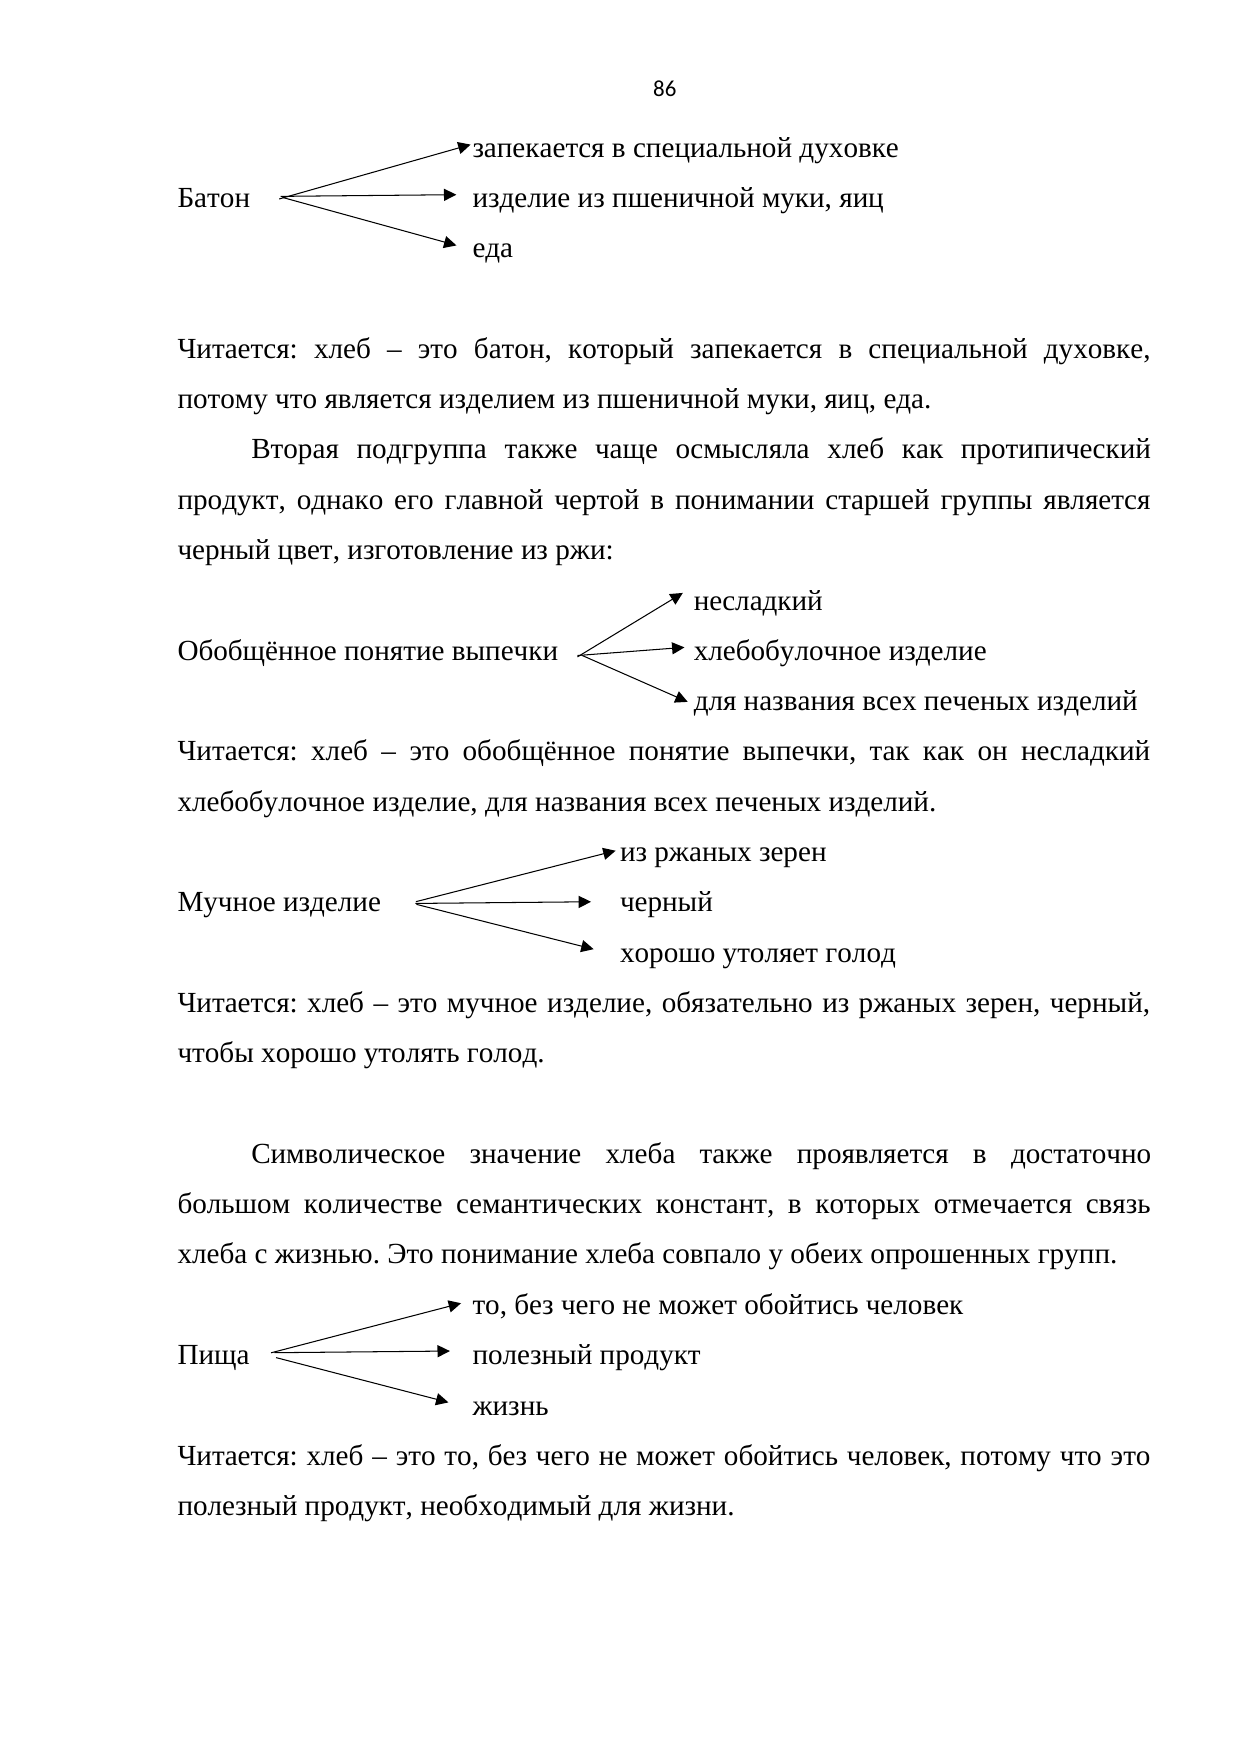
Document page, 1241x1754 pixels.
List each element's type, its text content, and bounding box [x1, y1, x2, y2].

text Пища полезный продукт [177, 1337, 1152, 1371]
text жизнь [177, 1388, 1152, 1421]
text Мучное изделие черный [177, 884, 479, 918]
text запекается в специальной духовке [177, 130, 1152, 163]
text несладкий [177, 583, 1152, 616]
text Обобщённое понятие выпечки хлебобулочное изделие [177, 633, 614, 666]
text Обобщённое понятие выпечки хлебобулочное изделие [585, 633, 1152, 666]
text Вторая подгруппа также чаще осмысляла хлеб как протипический продукт, однако его главной чертой в понимании старшей группы является черный цвет, изготовление из ржи: [177, 432, 1152, 566]
text Символическое значение хлеба также проявляется в достаточно большом количестве семантических констант, в которых отмечается связь хлеба с жизнью. Это понимание хлеба совпало у обеих опрошенных групп. [177, 1136, 1152, 1270]
text Батон изделие из пшеничной муки, яиц [177, 180, 340, 214]
text Батон изделие из пшеничной муки, яиц [288, 180, 1152, 214]
text Читается: хлеб – это обобщённое понятие выпечки, так как он несладкий хлебобулочное изделие, для названия всех печеных изделий. [177, 733, 1152, 817]
text то, без чего не может обойтись человек [177, 1287, 1152, 1321]
text хорошо утоляет голод [177, 935, 1152, 968]
text Читается: хлеб – это батон, который запекается в специальной духовке, потому что является изделием из пшеничной муки, яиц, еда. [177, 331, 1152, 415]
text Мучное изделие черный [421, 884, 1152, 918]
text еда [177, 230, 1152, 264]
text Читается: хлеб – это то, без чего не может обойтись человек, потому что это полезный продукт, необходимый для жизни. [177, 1438, 1152, 1522]
text Читается: хлеб – это мучное изделие, обязательно из ржаных зерен, черный, чтобы хорошо утолять голод. [177, 985, 1152, 1069]
text из ржаных зерен [177, 834, 1152, 868]
text для названия всех печеных изделий [177, 683, 1152, 717]
